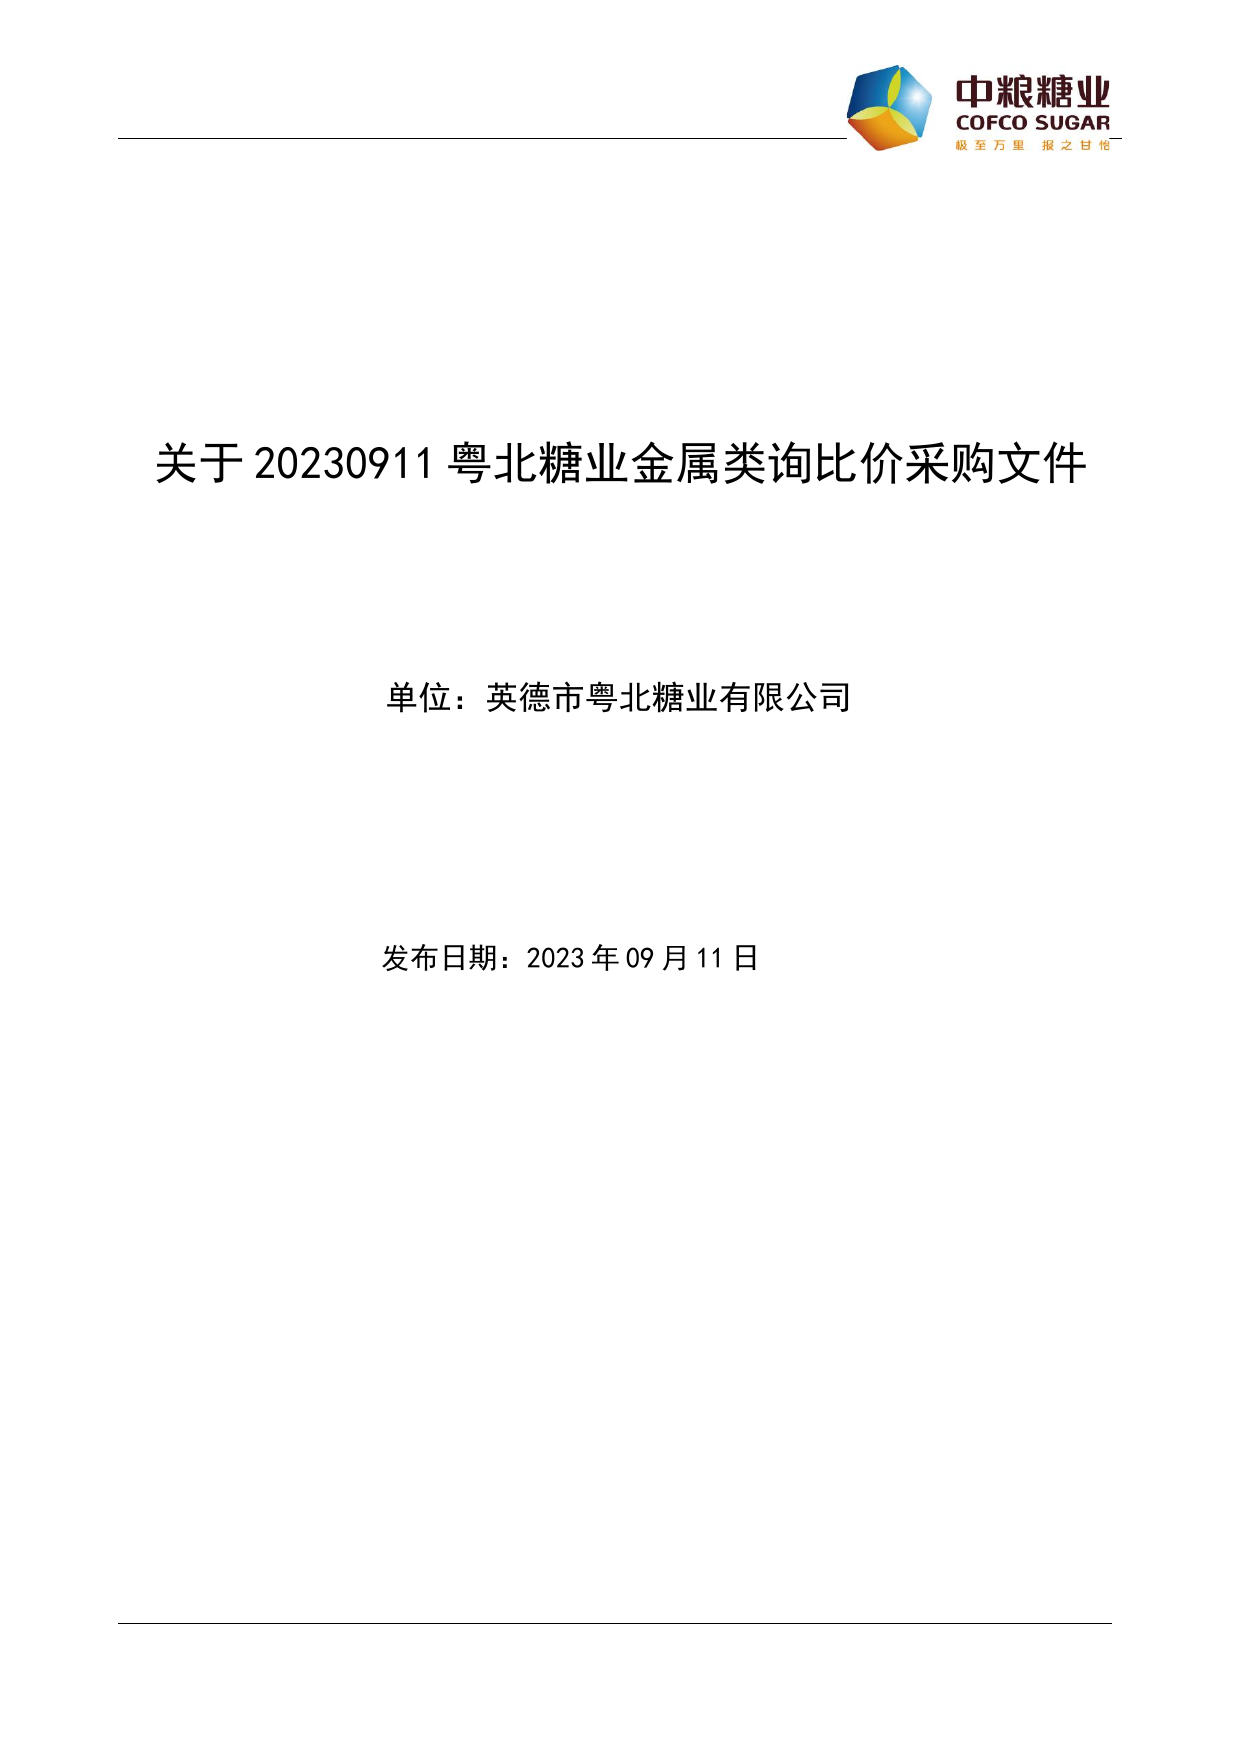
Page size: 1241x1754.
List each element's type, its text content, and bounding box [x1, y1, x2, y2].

text 关于20230911粤北糖业金属类询比价采购文件 [118, 427, 1122, 492]
text 发布日期：2023年09月11日 [118, 939, 1122, 972]
text 单位：英德市粤北糖业有限公司 [118, 676, 1122, 714]
picture [846, 65, 1110, 151]
